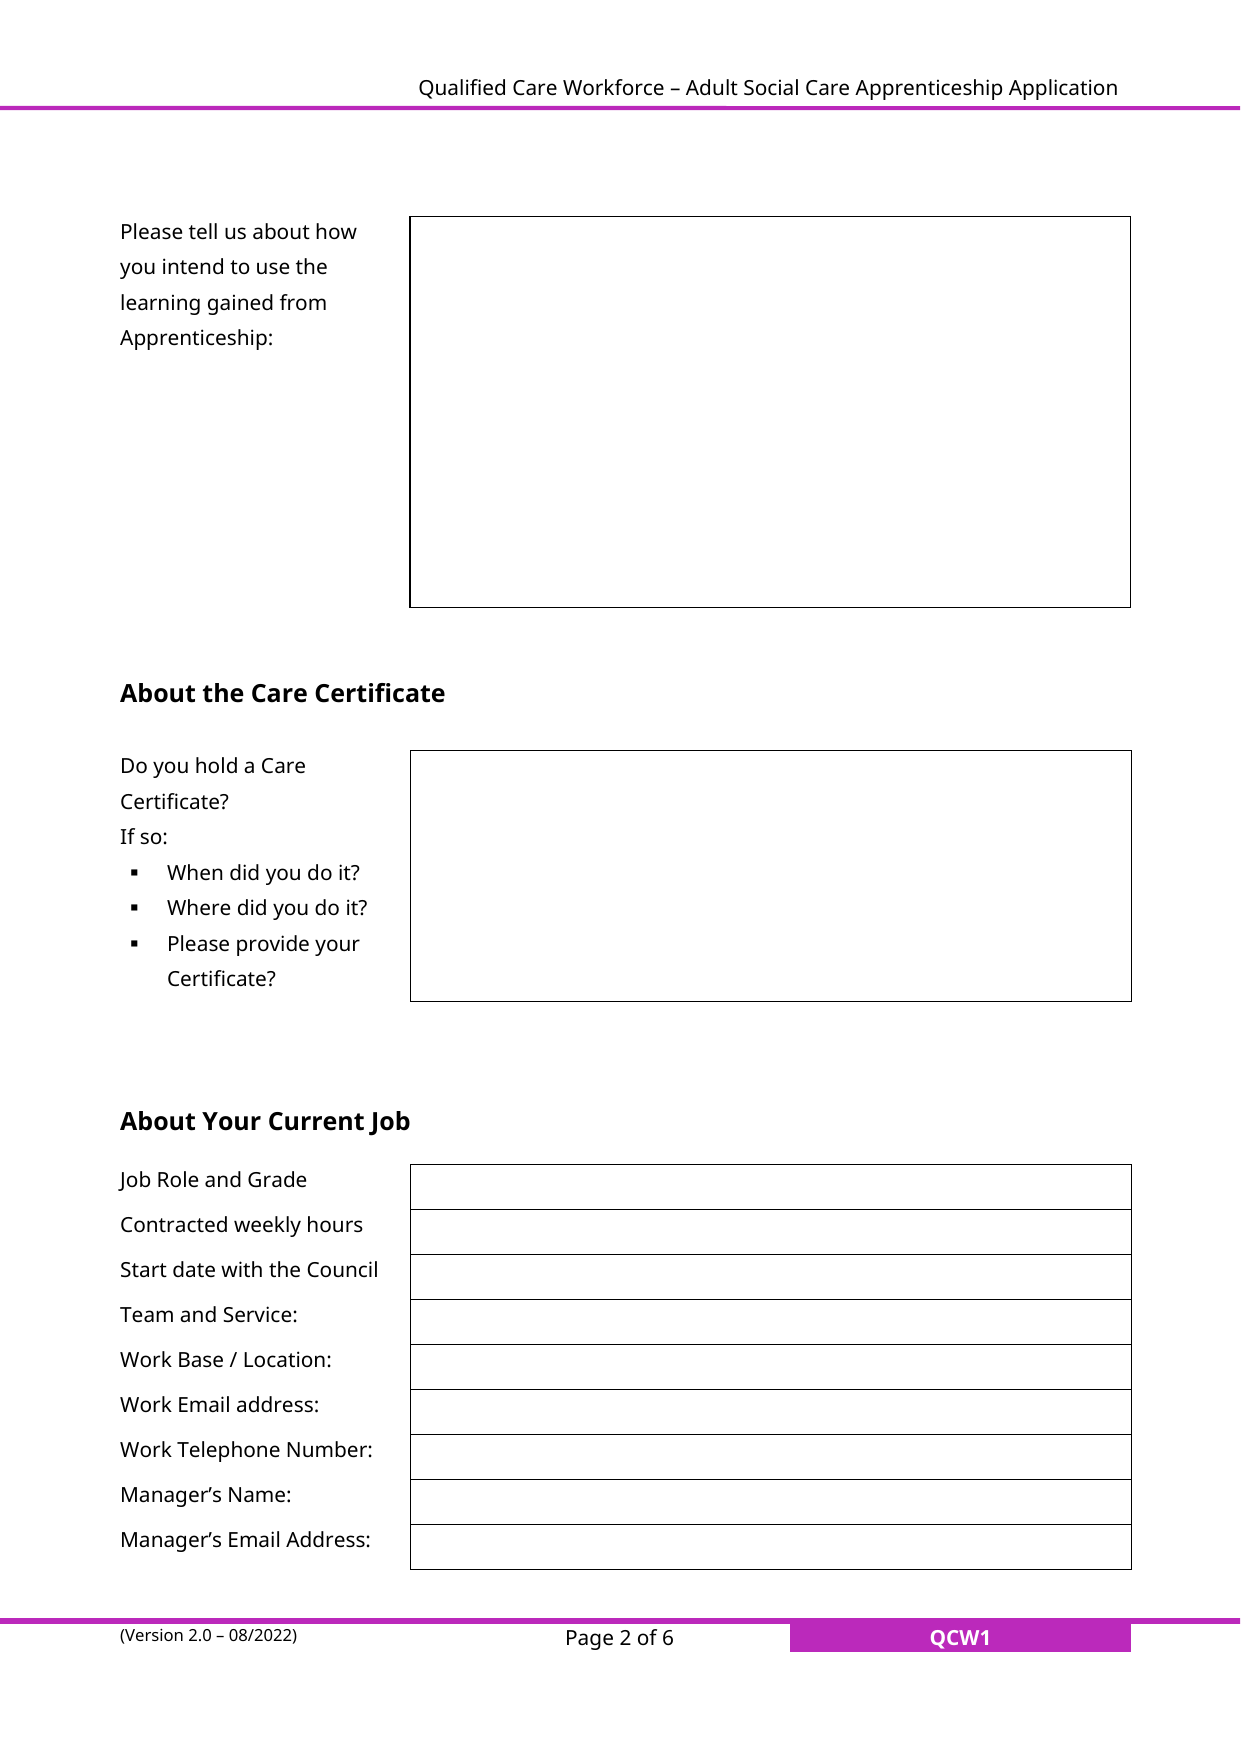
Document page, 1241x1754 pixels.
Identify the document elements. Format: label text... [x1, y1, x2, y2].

table_cell Work Telephone Number: [109, 1434, 410, 1479]
table_cell [411, 1480, 1131, 1524]
table_header [411, 217, 1130, 607]
table_cell Work Email address: [109, 1389, 410, 1434]
table_cell Manager’s Email Address: [109, 1524, 410, 1569]
text About Your Current Job [120, 1104, 1120, 1138]
table_cell [411, 1390, 1131, 1434]
text About the Care Certificate [120, 676, 1120, 710]
table_header Job Role and Grade [109, 1164, 410, 1209]
table_header [411, 751, 1131, 1001]
table_cell [411, 1525, 1131, 1569]
table_cell Manager’s Name: [109, 1479, 410, 1524]
table_header Do you hold a Care Certificate? If so: When did you do it? Where did you do it? Please provide your Certificate? Do you still have your Portfolio / Workbooks? [109, 750, 410, 1001]
table_cell [411, 1300, 1131, 1344]
table_cell Start date with the Council [109, 1254, 410, 1299]
table_cell [411, 1255, 1131, 1299]
table_cell Work Base / Location: [109, 1344, 410, 1389]
table_cell [411, 1435, 1131, 1479]
table_cell Contracted weekly hours [109, 1209, 410, 1254]
table_header [411, 1165, 1131, 1209]
table_header Please tell us about how you intend to use the learning gained from Apprenticeship: [108, 216, 409, 607]
table_cell [411, 1345, 1131, 1389]
table_cell Team and Service: [109, 1299, 410, 1344]
table_cell [411, 1210, 1131, 1254]
